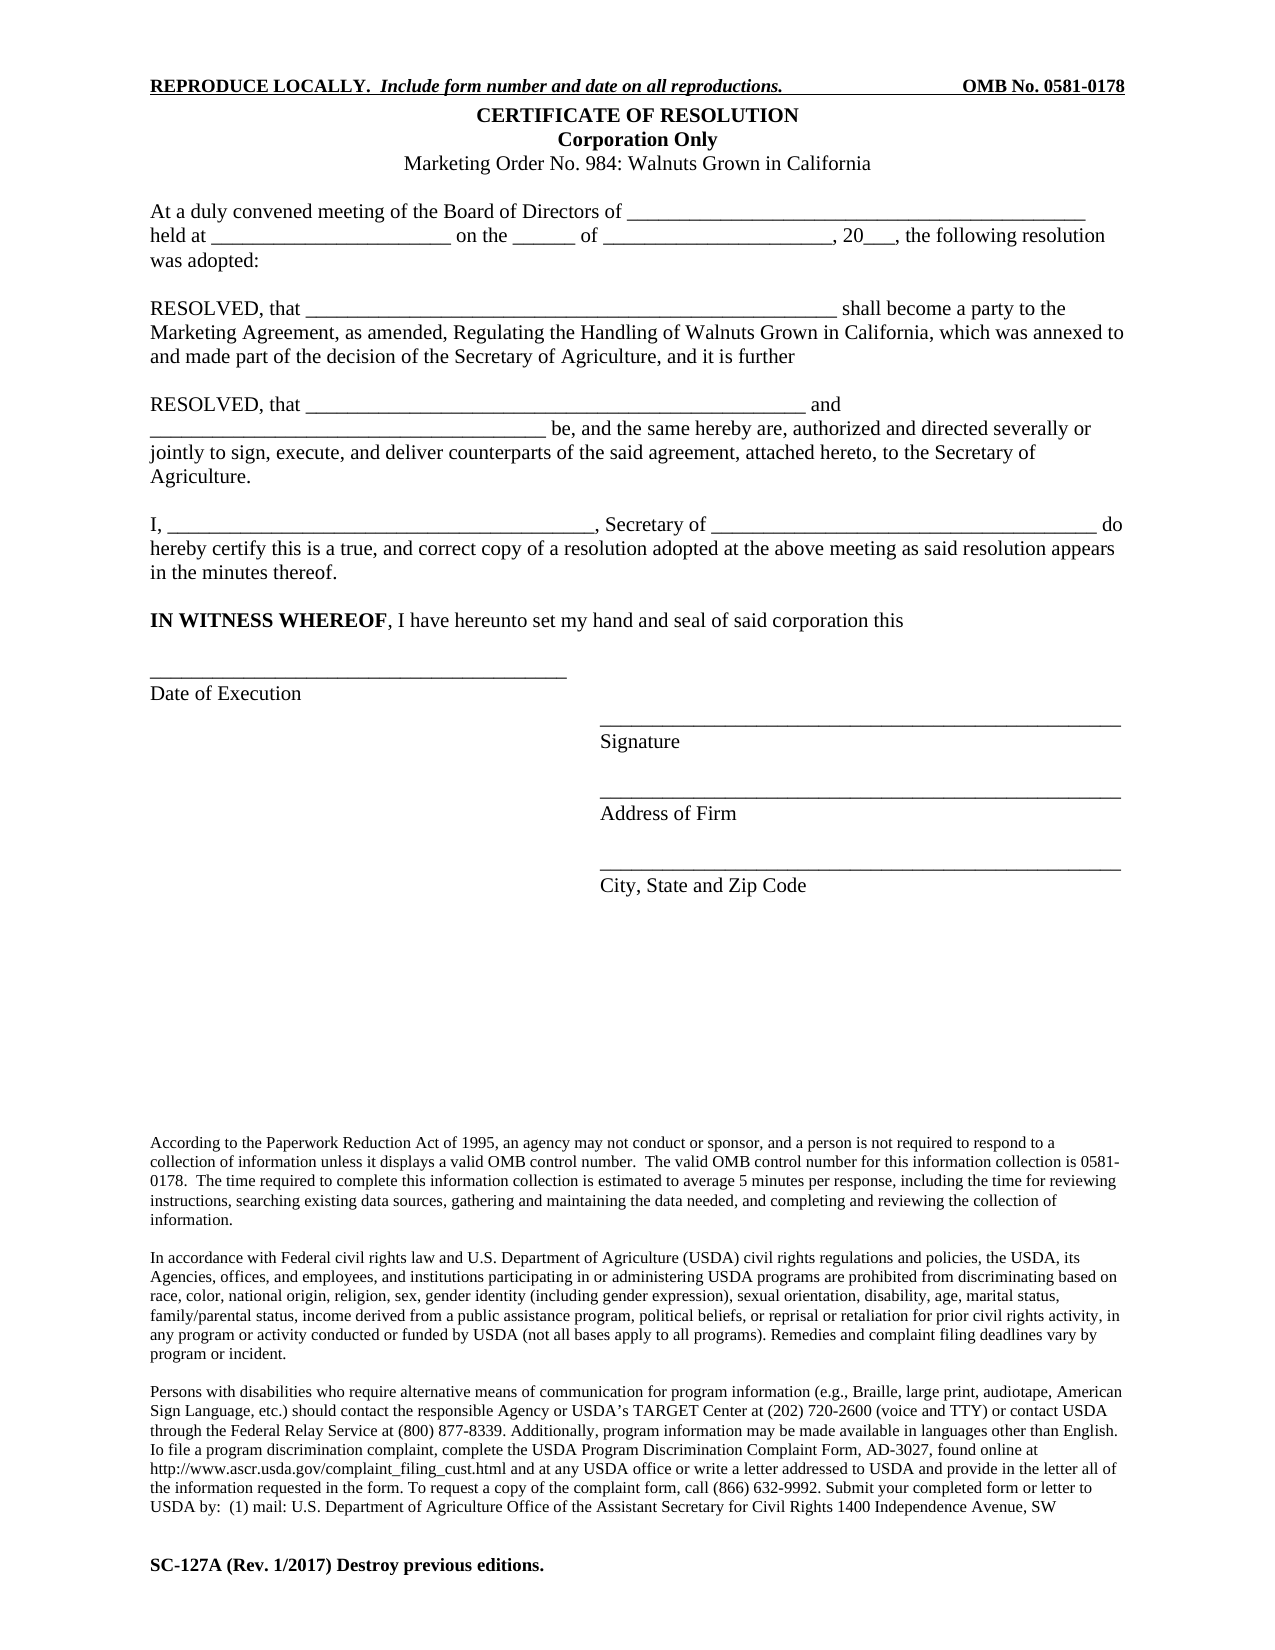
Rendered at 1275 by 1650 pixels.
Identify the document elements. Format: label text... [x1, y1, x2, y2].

text I, _________________________________________, Secretary of _____________________________________ do hereby certify this is a true, and correct copy of a resolution adopted at the above meeting as said resolution appears in the minutes thereof. [150, 512, 1125, 584]
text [150, 1382, 1125, 1516]
text City, State and Zip Code [150, 873, 1125, 897]
text CERTIFICATE OF RESOLUTION [150, 103, 1125, 127]
text __________________________________________________ Signature [150, 705, 1125, 753]
text IN WITNESS WHEREOF, I have hereunto set my hand and seal of said corporation this [150, 608, 1125, 632]
text __________________________________________________ Address of Firm [150, 777, 1125, 825]
text In accordance with Federal civil rights law and U.S. Department of Agriculture (USDA) civil rights regulations and policies, the USDA, its Agencies, offices, and employees, and institutions participating in or administering USDA programs are prohibited from discriminating based on race, color, national origin, religion, sex, gender identity (including gender expression), sexual orientation, disability, age, marital status, family/parental status, income derived from a public assistance program, political beliefs, or reprisal or retaliation for prior civil rights activity, in any program or activity conducted or funded by USDA (not all bases apply to all programs). Remedies and complaint filing deadlines vary by program or incident. [150, 1248, 1125, 1363]
text RESOLVED, that ________________________________________________ and ______________________________________ be, and the same hereby are, authorized and directed severally or jointly to sign, execute, and deliver counterparts of the said agreement, attached hereto, to the Secretary of Agriculture. [150, 392, 1125, 488]
text RESOLVED, that ___________________________________________________ shall become a party to the Marketing Agreement, as amended, Regulating the Handling of Walnuts Grown in California, which was annexed to and made part of the decision of the Secretary of Agriculture, and it is further [150, 296, 1125, 368]
text According to the Paperwork Reduction Act of 1995, an agency may not conduct or sponsor, and a person is not required to respond to a collection of information unless it displays a valid OMB control number. The valid OMB control number for this information collection is 0581- 0178. The time required to complete this information collection is estimated to average 5 minutes per response, including the time for reviewing instructions, searching existing data sources, gathering and maintaining the data needed, and completing and reviewing the collection of information. [150, 1133, 1125, 1229]
text ________________________________________ Date of Execution [150, 657, 1125, 705]
text Corporation Only [150, 127, 1125, 151]
text At a duly convened meeting of the Board of Directors of ____________________________________________ held at _______________________ on the ______ of ______________________, 20___, the following resolution was adopted: [150, 199, 1125, 272]
text Marketing Order No. 984: Walnuts Grown in California [150, 151, 1125, 175]
text __________________________________________________ [150, 849, 1125, 873]
